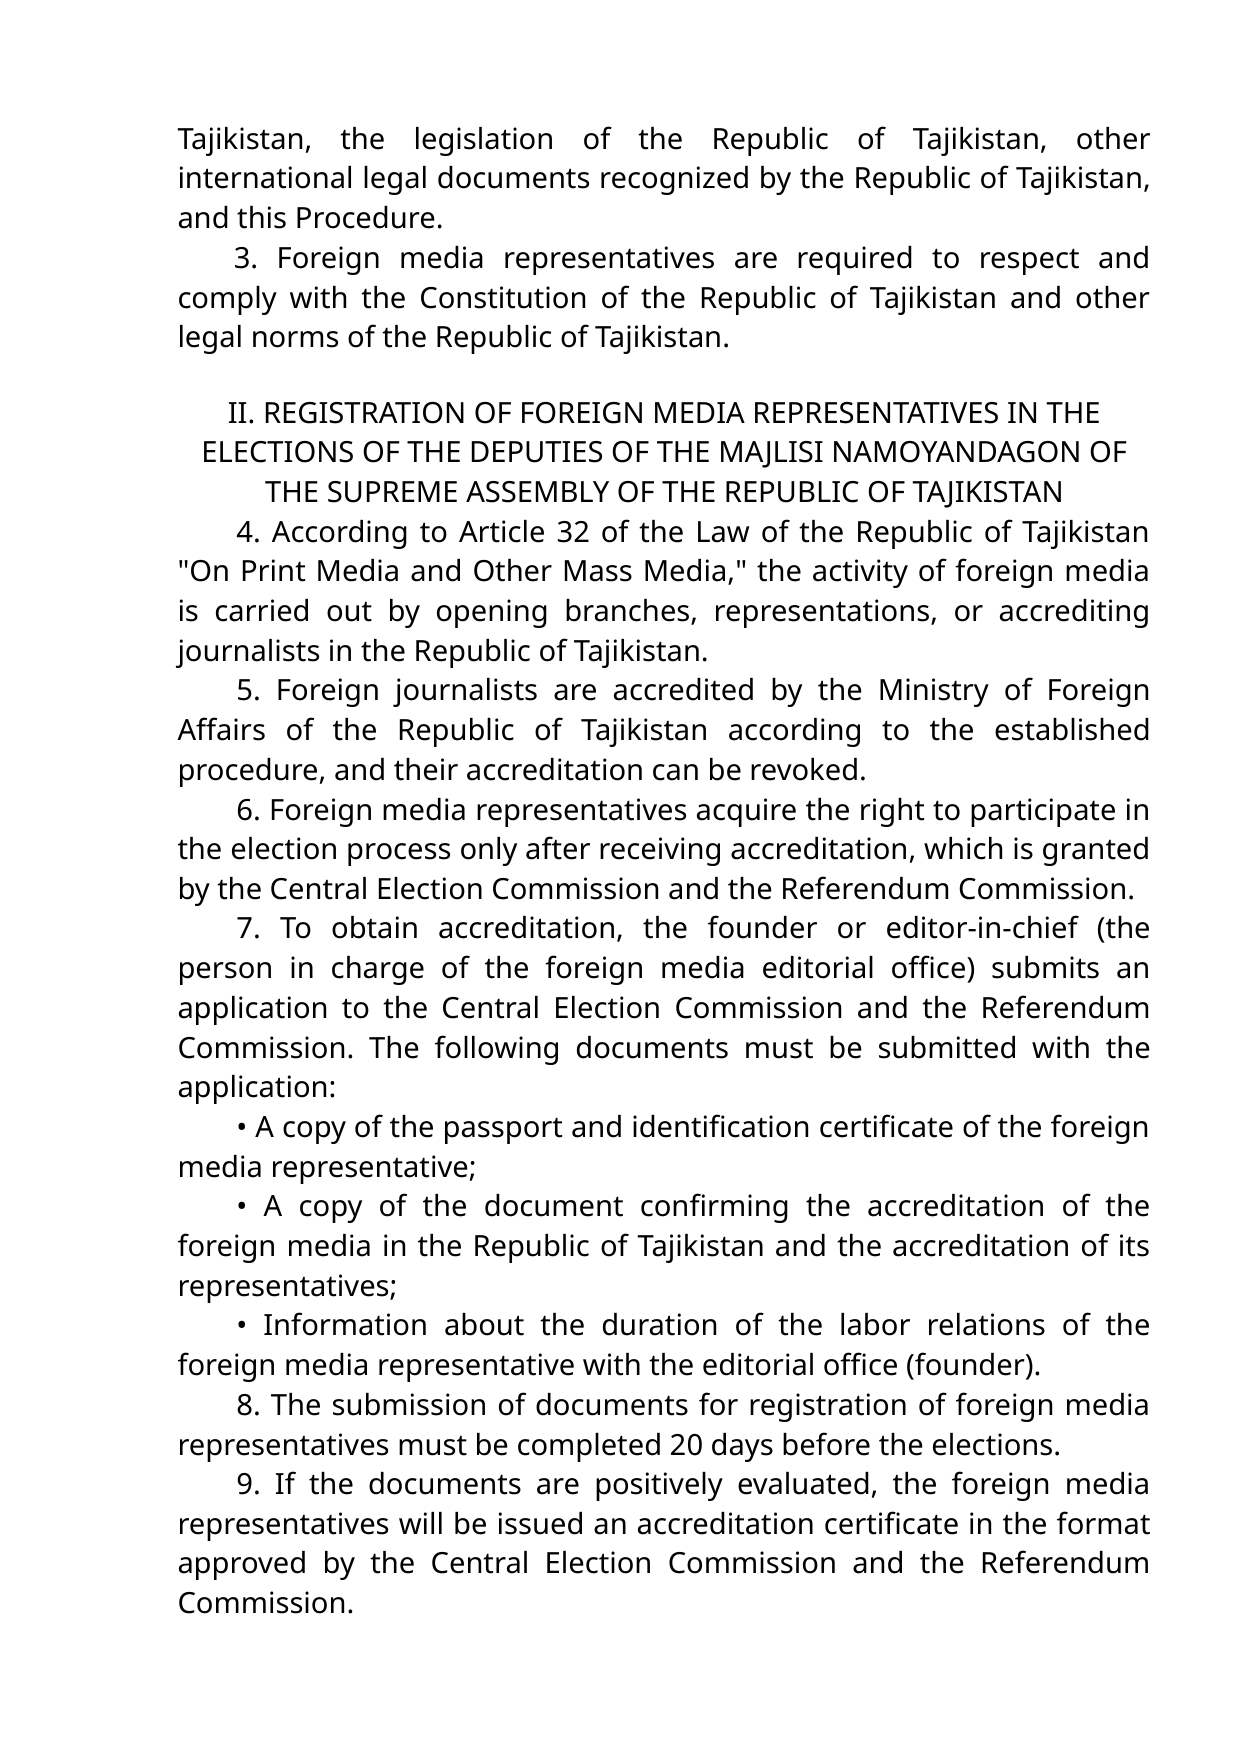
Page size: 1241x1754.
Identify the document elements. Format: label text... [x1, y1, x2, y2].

text • A copy of the document confirming the accreditation of the foreign media in the Republic of Tajikistan and the accreditation of its representatives; [177, 1186, 1152, 1305]
text • Information about the duration of the labor relations of the foreign media representative with the editorial office (founder). [177, 1305, 1152, 1384]
text 5. Foreign journalists are accredited by the Ministry of Foreign Affairs of the Republic of Tajikistan according to the established procedure, and their accreditation can be revoked. [177, 670, 1152, 789]
text 4. According to Article 32 of the Law of the Republic of Tajikistan "On Print Media and Other Mass Media," the activity of foreign media is carried out by opening branches, representations, or accrediting journalists in the Republic of Tajikistan. [177, 511, 1152, 670]
text 7. To obtain accreditation, the founder or editor-in-chief (the person in charge of the foreign media editorial office) submits an application to the Central Election Commission and the Referendum Commission. The following documents must be submitted with the application: [177, 908, 1152, 1106]
text 9. If the documents are positively evaluated, the foreign media representatives will be issued an accreditation certificate in the format approved by the Central Election Commission and the Referendum Commission. [177, 1463, 1152, 1622]
text 8. The submission of documents for registration of foreign media representatives must be completed 20 days before the elections. [177, 1384, 1152, 1463]
text 3. Foreign media representatives are required to respect and comply with the Constitution of the Republic of Tajikistan and other legal norms of the Republic of Tajikistan. [177, 237, 1152, 356]
text 6. Foreign media representatives acquire the right to participate in the election process only after receiving accreditation, which is granted by the Central Election Commission and the Referendum Commission. [177, 789, 1152, 908]
text II. REGISTRATION OF FOREIGN MEDIA REPRESENTATIVES IN THE ELECTIONS OF THE DEPUTIES OF THE MAJLISI NAMOYANDAGON OF THE SUPREME ASSEMBLY OF THE REPUBLIC OF TAJIKISTAN [177, 392, 1152, 511]
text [177, 118, 1152, 237]
text • A copy of the passport and identification certificate of the foreign media representative; [177, 1106, 1152, 1186]
